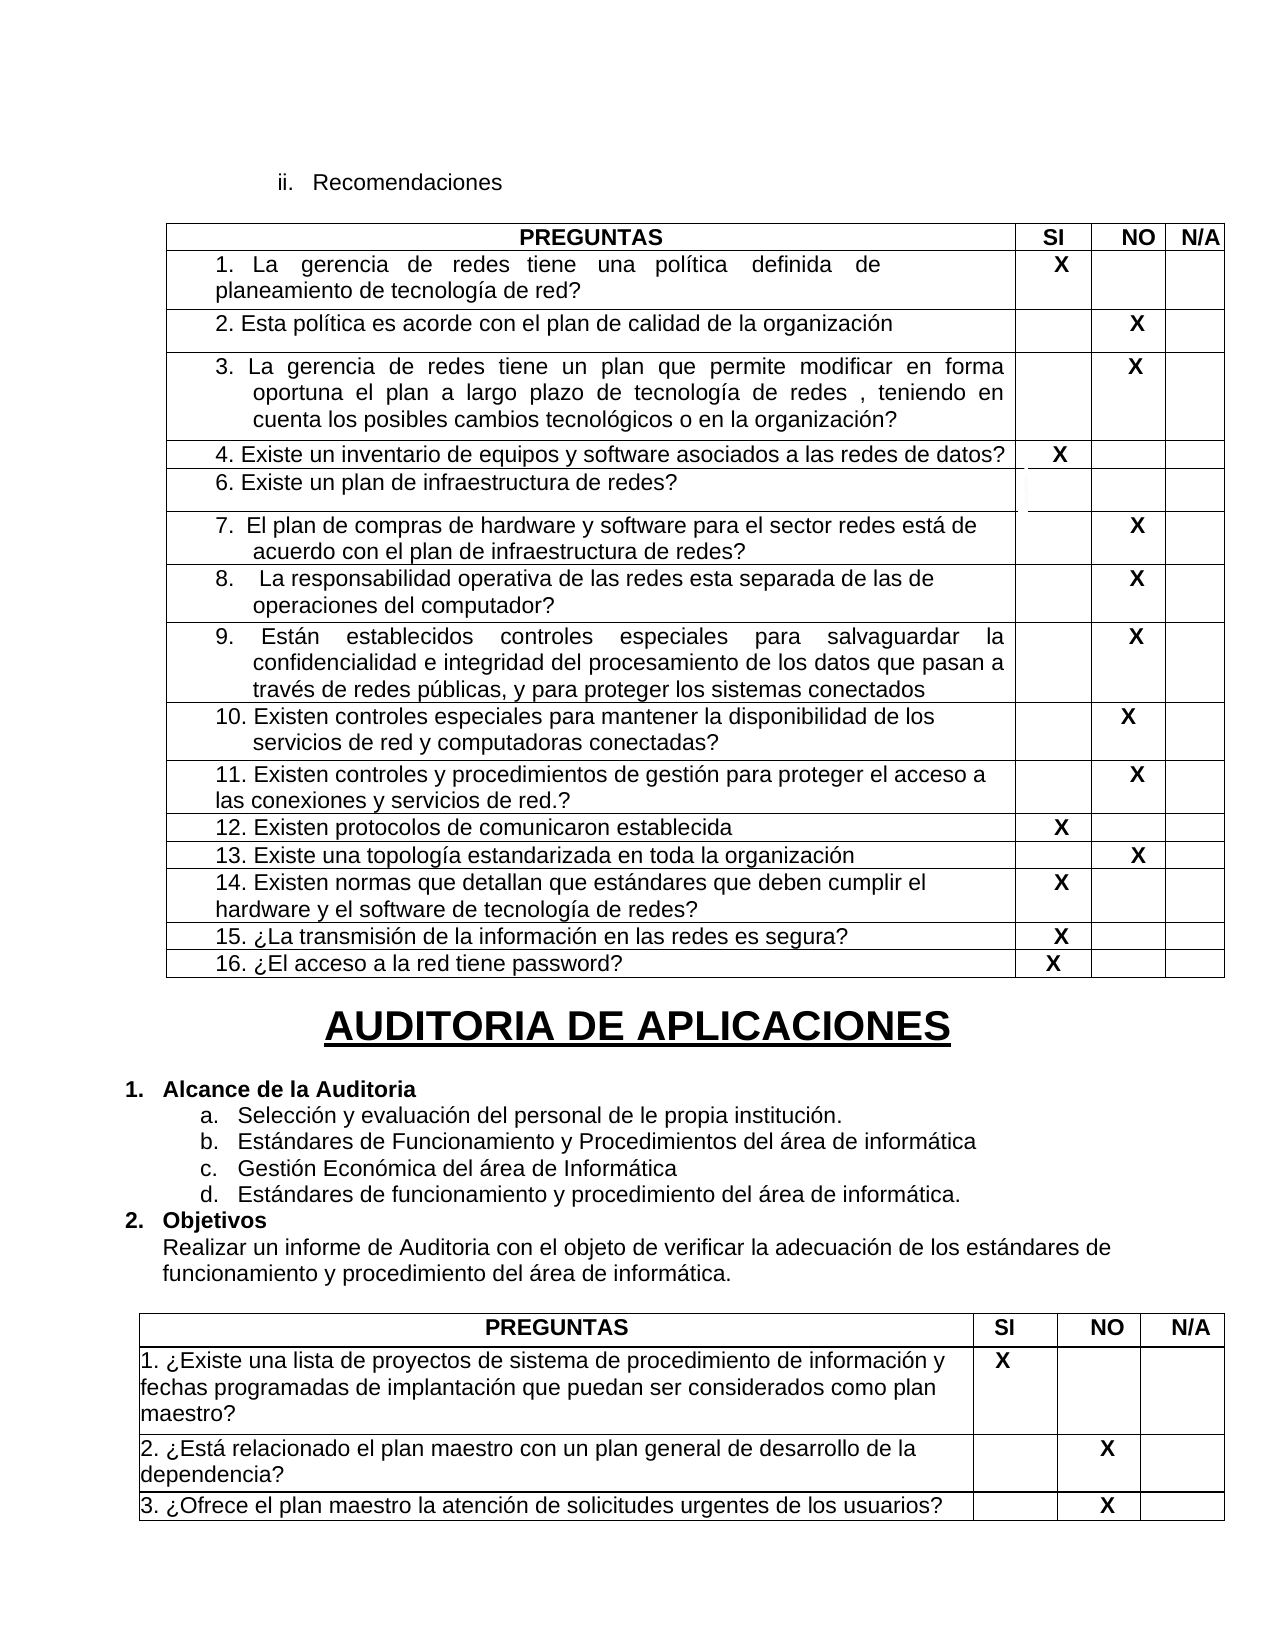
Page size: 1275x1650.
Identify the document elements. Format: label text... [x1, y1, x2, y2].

list Estándares de Funcionamiento y Procedimientos del área de informática [200, 1128, 1221, 1155]
list Gestión Económica del área de Informática [200, 1155, 1221, 1181]
table_cell 4. Existe un inventario de equipos y software asociados a las redes de datos? [167, 441, 1015, 467]
table_cell 16. ¿El acceso a la red tiene password? [167, 950, 1015, 977]
table_cell 3. La gerencia de redes tiene un plan que permite modificar en forma oportuna el plan a largo plazo de tecnología de redes , teniendo en cuenta los posibles cambios tecnológicos o en la organización? [167, 353, 1015, 440]
table_cell [1166, 842, 1224, 868]
table_cell [1166, 761, 1224, 813]
table_cell 13. Existe una topología estandarizada en toda la organización [167, 842, 1015, 868]
table_cell 2. ¿Está relacionado el plan maestro con un plan general de desarrollo de la dependencia? [140, 1435, 973, 1491]
table_cell [1166, 441, 1224, 467]
table_cell [1166, 565, 1224, 622]
table_cell X [1058, 1435, 1140, 1491]
table_cell [1166, 950, 1224, 977]
table_cell X [1092, 353, 1165, 440]
table_cell [1016, 623, 1091, 702]
table_cell X [1016, 869, 1091, 922]
table_cell X [1092, 703, 1165, 759]
table_header SI [1016, 224, 1091, 250]
table_cell [1166, 703, 1224, 759]
table_cell 9. Están establecidos controles especiales para salvaguardar la confidencialidad e integridad del procesamiento de los datos que pasan a través de redes públicas, y para proteger los sistemas conectados [167, 623, 1015, 702]
table_cell X [1016, 950, 1091, 977]
table_cell [1166, 869, 1224, 922]
table_cell [1092, 469, 1165, 511]
table_cell [1141, 1348, 1224, 1434]
table_cell 12. Existen protocolos de comunicaron establecida [167, 814, 1015, 841]
list Recomendaciones [294, 169, 1221, 195]
text AUDITORIA DE APLICACIONES [324, 1001, 1221, 1049]
table_header NO [1092, 224, 1165, 250]
table_cell X [974, 1348, 1057, 1434]
table_cell X [1092, 512, 1165, 564]
table_cell X [1092, 565, 1165, 622]
table_cell X [1058, 1493, 1140, 1520]
table_cell X [1016, 923, 1091, 949]
table_cell [1141, 1435, 1224, 1491]
table_header SI [974, 1314, 1057, 1346]
table_cell [1166, 512, 1224, 564]
table_cell 2. Esta política es acorde con el plan de calidad de la organización [167, 310, 1015, 352]
table_cell X [1092, 623, 1165, 702]
table_cell [1016, 565, 1091, 622]
list Alcance de la Auditoria [125, 1076, 1221, 1102]
table_cell [1092, 869, 1165, 922]
table_cell [1092, 251, 1165, 309]
table_cell X [1018, 441, 1091, 467]
table_header PREGUNTAS [140, 1314, 973, 1346]
table_header N/A [1141, 1314, 1224, 1346]
table_cell [1016, 761, 1091, 813]
table_cell 8. La responsabilidad operativa de las redes esta separada de las de operaciones del computador? [167, 565, 1015, 622]
table_cell X [1016, 251, 1091, 309]
list Objetivos [125, 1207, 1221, 1234]
table_cell [1016, 310, 1091, 352]
table_cell [1141, 1493, 1224, 1520]
table_cell [1166, 353, 1224, 440]
table_cell [1092, 950, 1165, 977]
table_cell 10. Existen controles especiales para mantener la disponibilidad de los servicios de red y computadoras conectadas? [167, 703, 1015, 759]
table_cell X [1092, 842, 1165, 868]
table_cell [1058, 1348, 1140, 1434]
picture [1024, 468, 1028, 508]
table_cell [1016, 703, 1091, 759]
table_cell X [1016, 814, 1091, 841]
table_cell [1166, 310, 1224, 352]
table_cell X [1092, 761, 1165, 813]
table_cell [1166, 623, 1224, 702]
table_cell X [1092, 310, 1165, 352]
table_cell [974, 1493, 1057, 1520]
table_cell [1092, 441, 1165, 467]
list Estándares de funcionamiento y procedimiento del área de informática. [200, 1181, 1221, 1207]
table_cell 3. ¿Ofrece el plan maestro la atención de solicitudes urgentes de los usuarios? [140, 1493, 973, 1520]
table_cell 14. Existen normas que detallan que estándares que deben cumplir el hardware y el software de tecnología de redes? [167, 869, 1015, 922]
table_header NO [1058, 1314, 1140, 1346]
table_cell [1092, 923, 1165, 949]
list Selección y evaluación del personal de le propia institución. [200, 1102, 1221, 1128]
table_cell [1018, 469, 1028, 564]
table_cell [1016, 842, 1091, 868]
table_cell 7. El plan de compras de hardware y software para el sector redes está de acuerdo con el plan de infraestructura de redes? [167, 512, 1015, 564]
table_cell [1028, 512, 1091, 564]
table_cell [1092, 814, 1165, 841]
table_cell [1016, 353, 1091, 440]
table_cell 15. ¿La transmisión de la información en las redes es segura? [167, 923, 1015, 949]
table_cell 11. Existen controles y procedimientos de gestión para proteger el acceso a las conexiones y servicios de red.? [167, 761, 1015, 813]
text Realizar un informe de Auditoria con el objeto de verificar la adecuación de los estándares de funcionamiento y procedimiento del área de informática. [162, 1234, 1221, 1286]
table_cell [1166, 251, 1224, 309]
table_header N/A [1166, 224, 1224, 250]
table_cell 1. La gerencia de redes tiene una política definida de planeamiento de tecnología de red? [167, 251, 1015, 309]
table_cell [1166, 469, 1224, 511]
table_cell [1166, 814, 1224, 841]
table_cell [974, 1435, 1057, 1491]
table_cell 6. Existe un plan de infraestructura de redes? [167, 469, 1015, 511]
table_cell [1166, 923, 1224, 949]
table_header PREGUNTAS [167, 224, 1015, 250]
table_cell [1028, 469, 1091, 511]
table_cell 1. ¿Existe una lista de proyectos de sistema de procedimiento de información y fechas programadas de implantación que puedan ser considerados como plan maestro? [140, 1348, 973, 1434]
